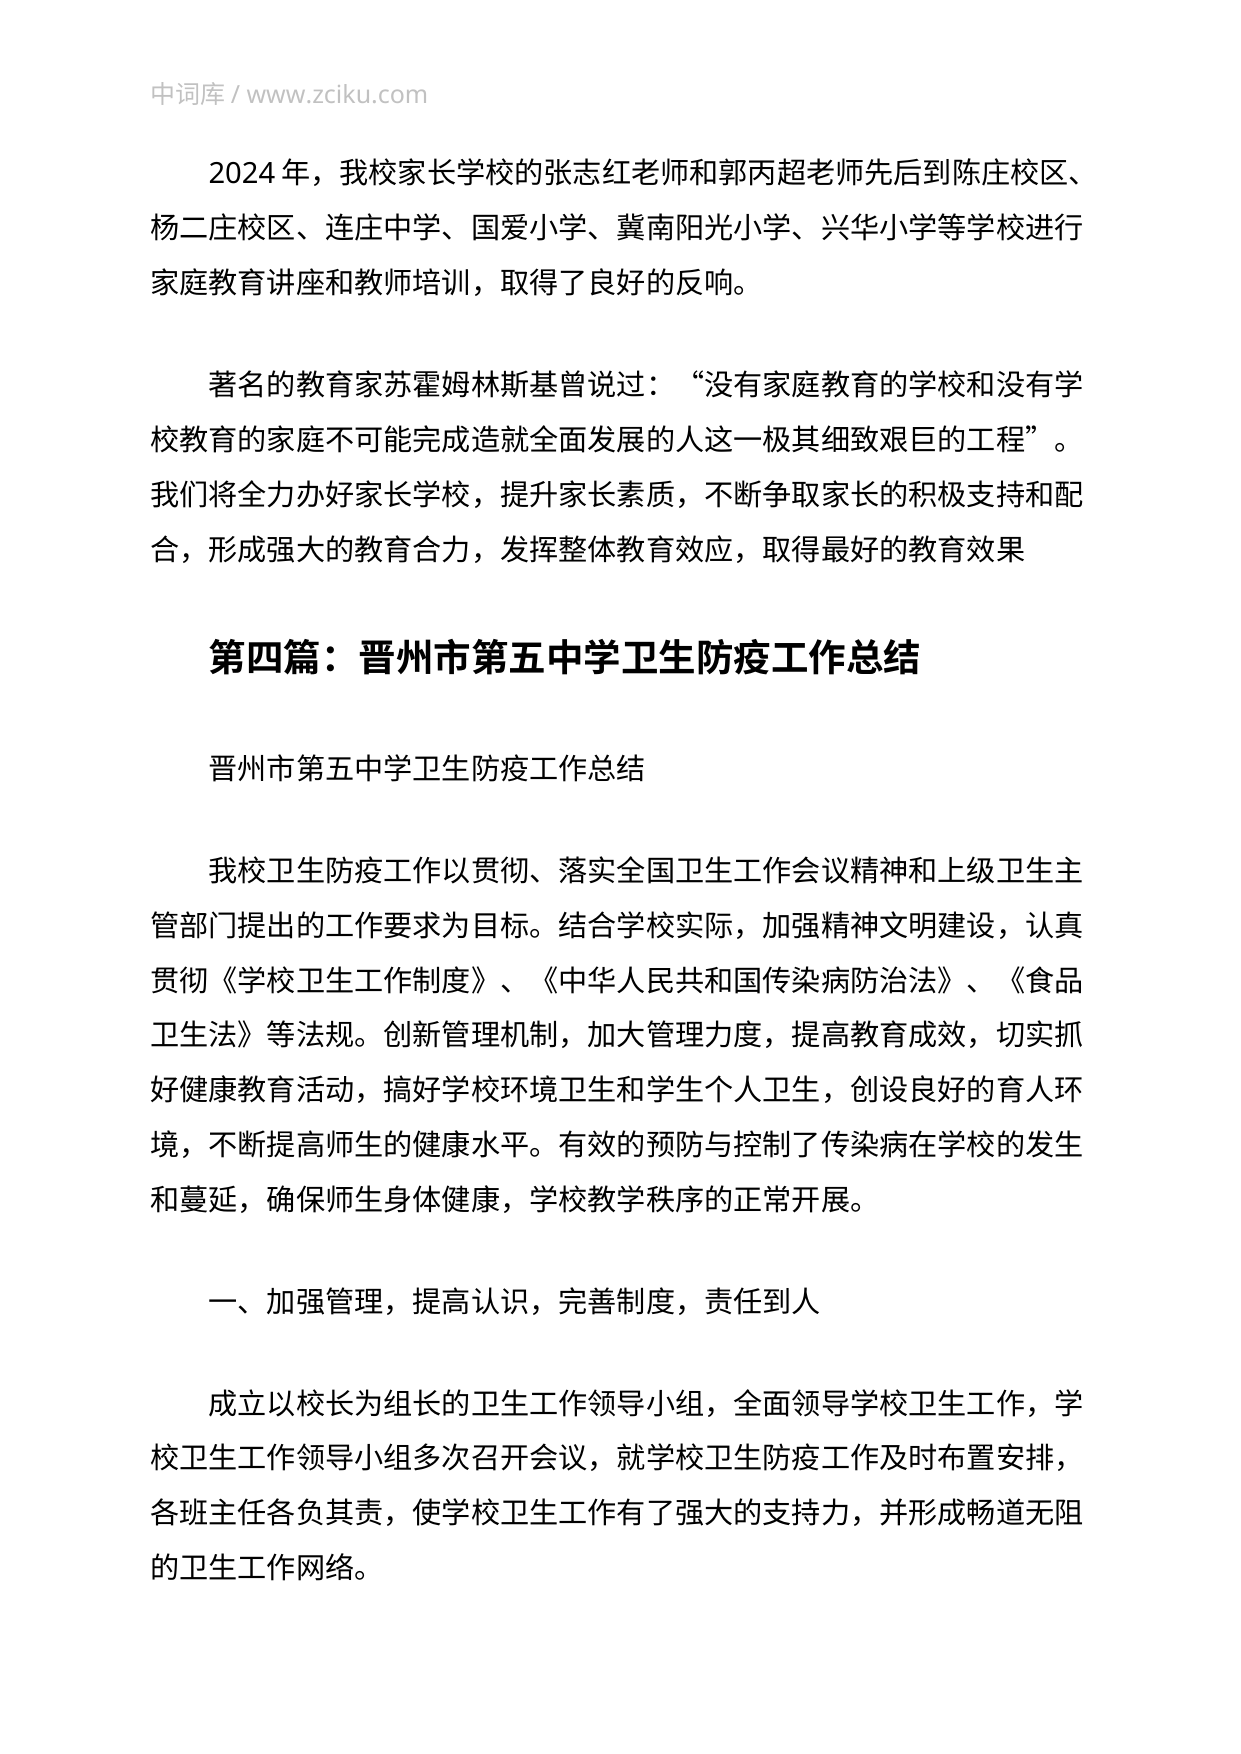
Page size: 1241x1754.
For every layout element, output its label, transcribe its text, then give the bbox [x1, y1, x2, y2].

text 2024年，我校家长学校的张志红老师和郭丙超老师先后到陈庄校区、杨二庄校区、连庄中学、国爱小学、冀南阳光小学、兴华小学等学校进行家庭教育讲座和教师培训，取得了良好的反响。 [150, 150, 1090, 302]
text 著名的教育家苏霍姆林斯基曾说过：“没有家庭教育的学校和没有学校教育的家庭不可能完成造就全面发展的人这一极其细致艰巨的工程”。我们将全力办好家长学校，提升家长素质，不断争取家长的积极支持和配合，形成强大的教育合力，发挥整体教育效应，取得最好的教育效果 [150, 362, 1090, 569]
text 我校卫生防疫工作以贯彻、落实全国卫生工作会议精神和上级卫生主管部门提出的工作要求为目标。结合学校实际，加强精神文明建设，认真贯彻《学校卫生工作制度》、《中华人民共和国传染病防治法》、《食品卫生法》等法规。创新管理机制，加大管理力度，提高教育成效，切实抓好健康教育活动，搞好学校环境卫生和学生个人卫生，创设良好的育人环境，不断提高师生的健康水平。有效的预防与控制了传染病在学校的发生和蔓延，确保师生身体健康，学校教学秩序的正常开展。 [150, 847, 1090, 1219]
text 一、加强管理，提高认识，完善制度，责任到人 [150, 1278, 1090, 1321]
text 成立以校长为组长的卫生工作领导小组，全面领导学校卫生工作，学校卫生工作领导小组多次召开会议，就学校卫生防疫工作及时布置安排，各班主任各负其责，使学校卫生工作有了强大的支持力，并形成畅道无阻的卫生工作网络。 [150, 1380, 1090, 1587]
text 晋州市第五中学卫生防疫工作总结 [150, 746, 1090, 788]
text 第四篇：晋州市第五中学卫生防疫工作总结 [150, 628, 1090, 682]
